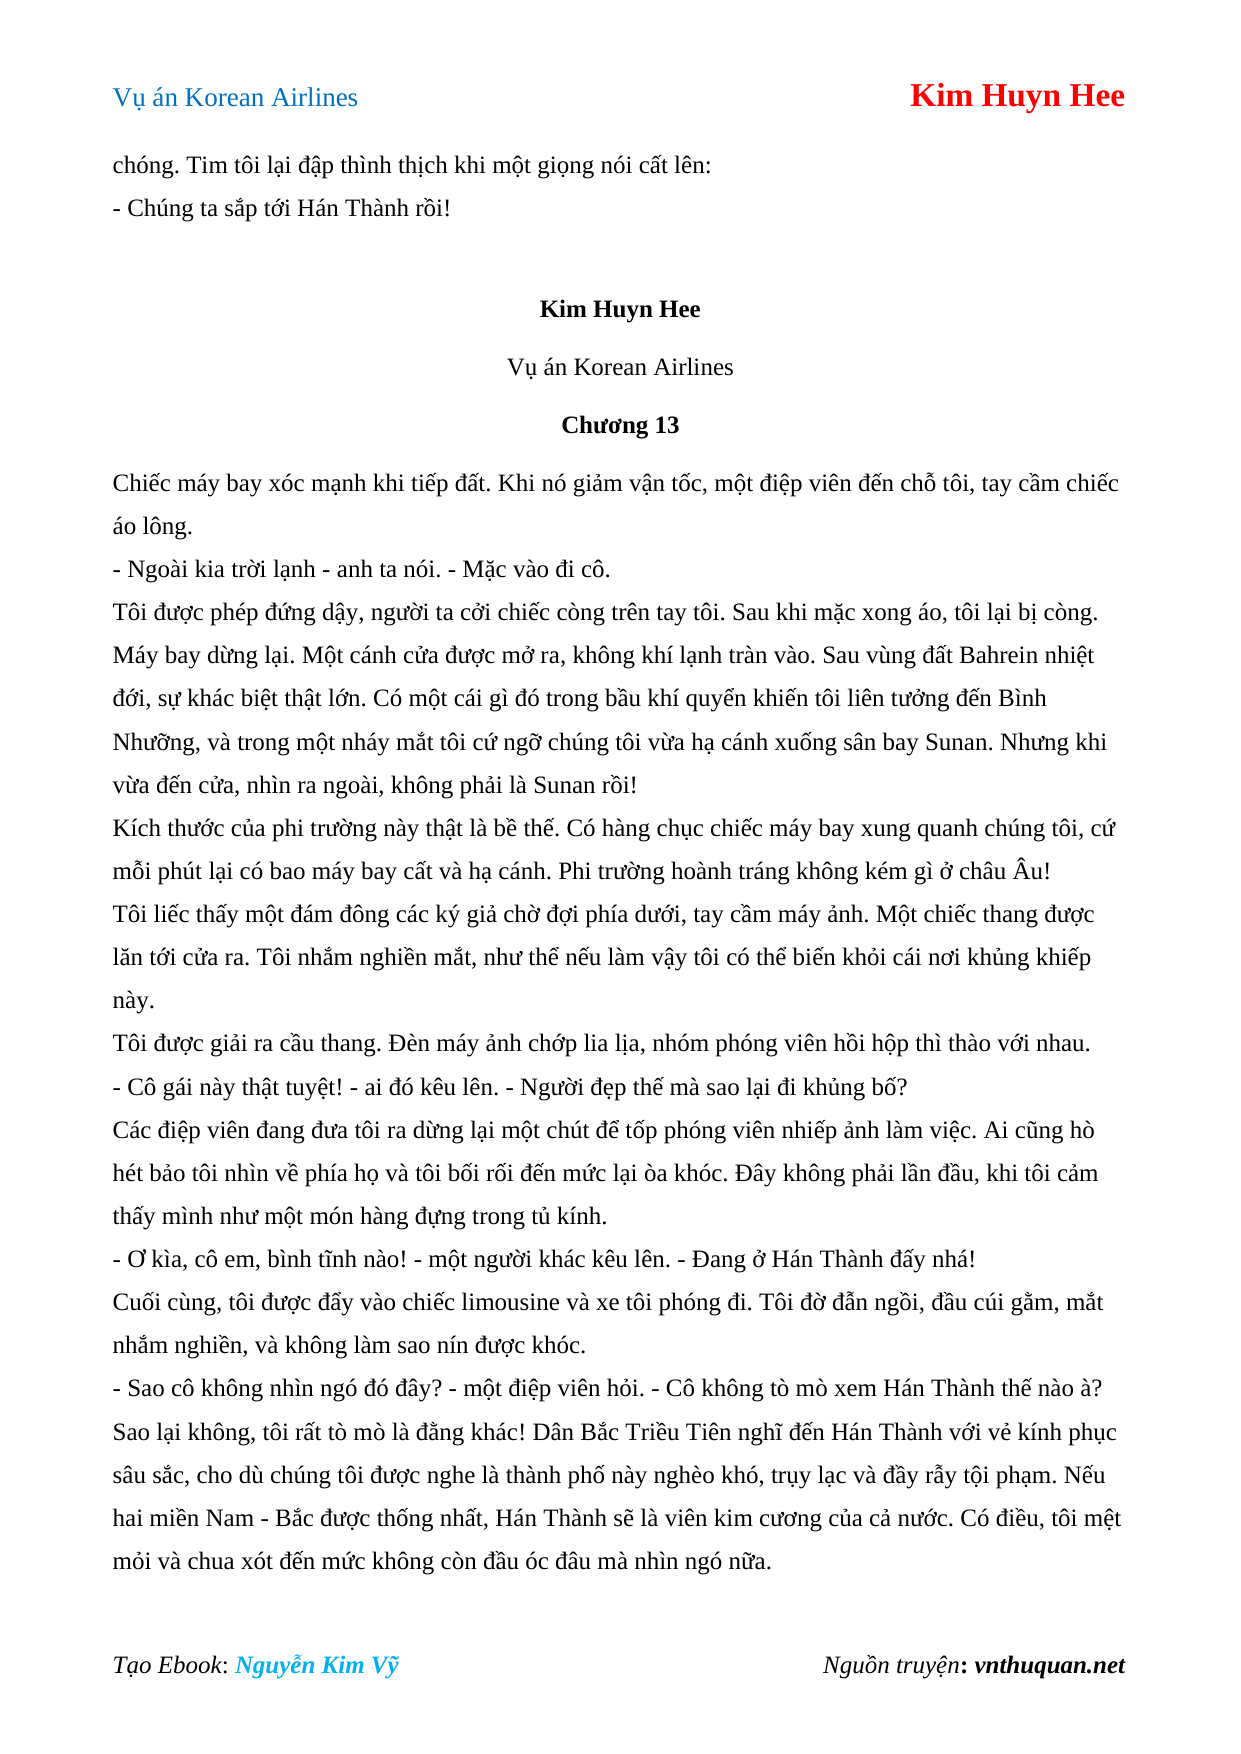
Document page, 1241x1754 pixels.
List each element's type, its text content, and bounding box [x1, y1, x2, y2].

text Vụ án Korean Airlines [112, 352, 1128, 381]
text Kim Huyn Hee [112, 294, 1128, 323]
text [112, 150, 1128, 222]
text Chương 13 [112, 410, 1128, 439]
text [112, 468, 1128, 1575]
